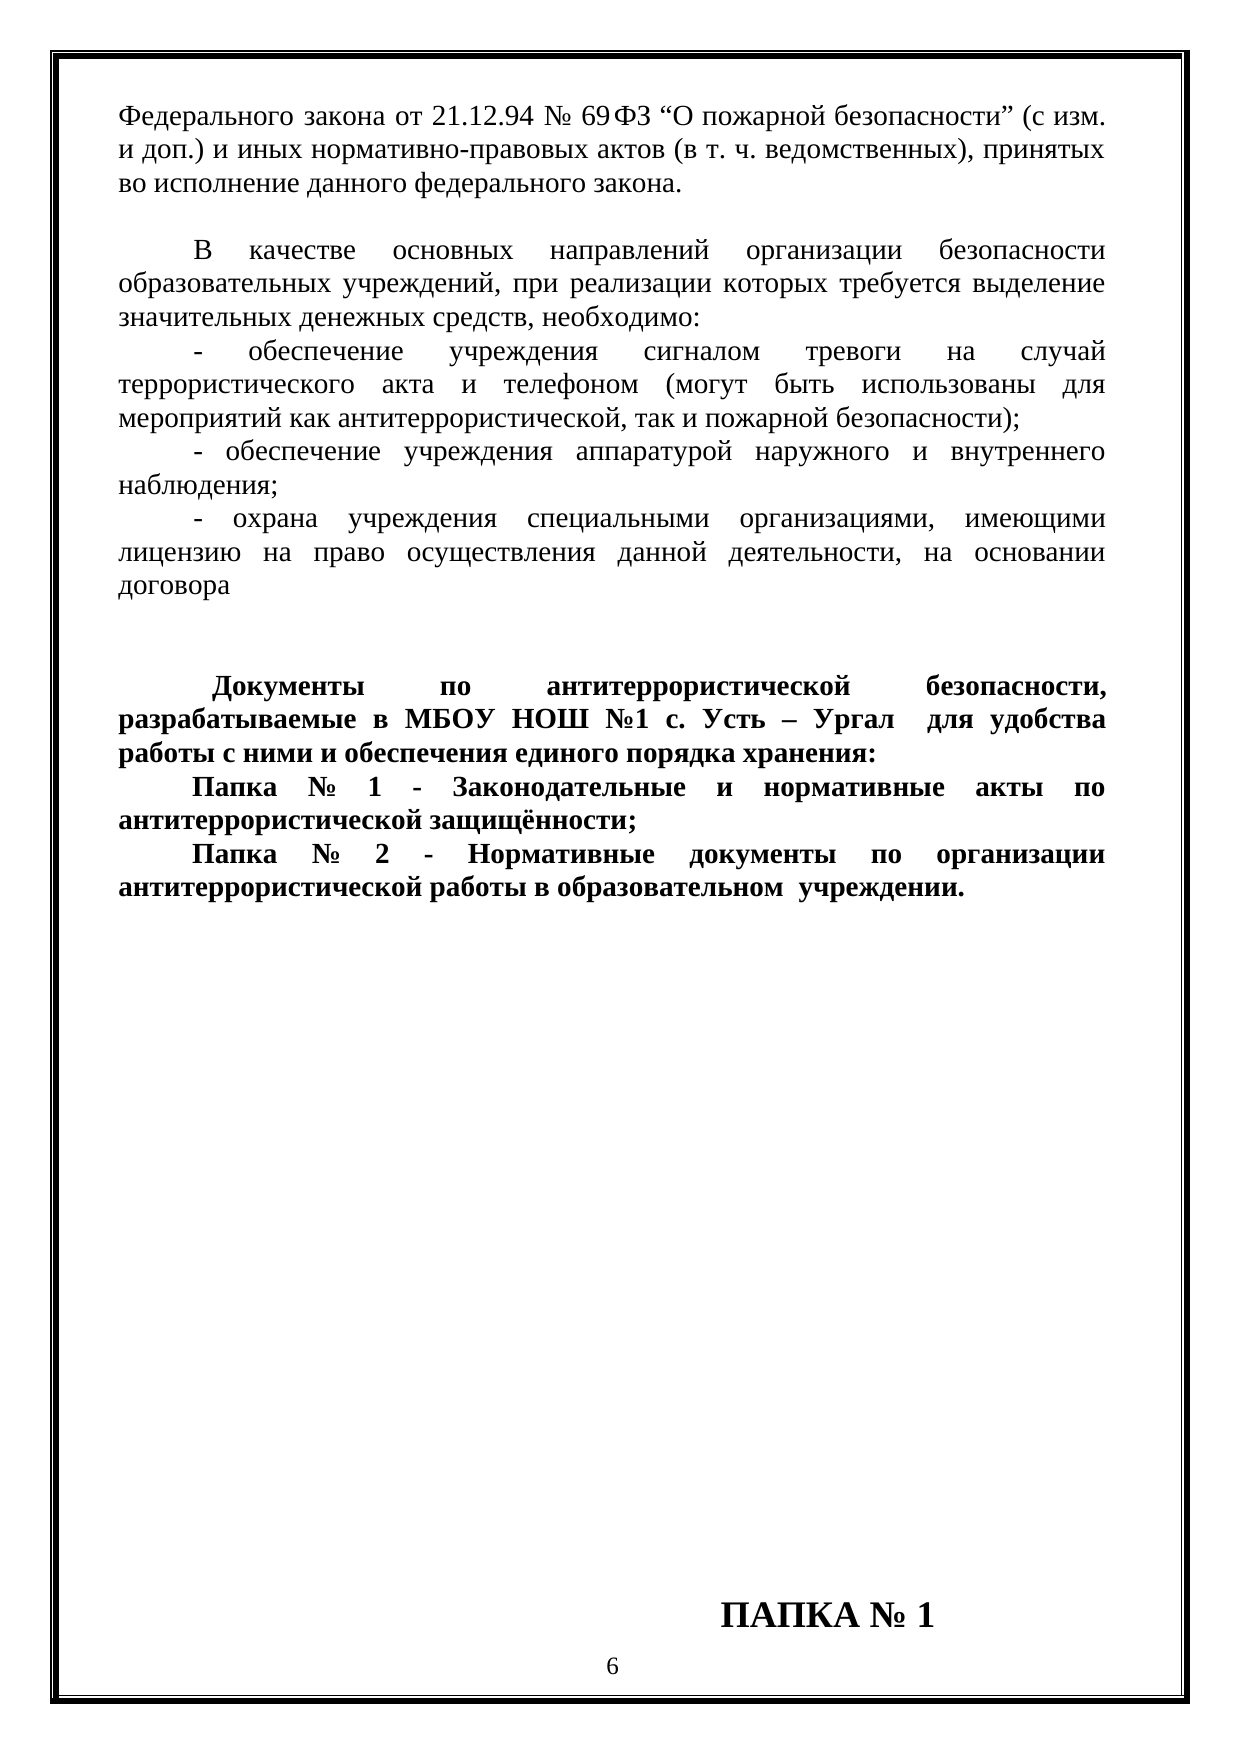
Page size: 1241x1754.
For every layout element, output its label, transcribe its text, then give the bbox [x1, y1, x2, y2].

text - обеспечение учреждения сигналом тревоги на случай террористического акта и телефоном (могут быть использованы для мероприятий как антитеррористической, так и пожарной безопасности); [118, 333, 1106, 433]
text В качестве основных направлений организации безопасности образовательных учреждений, при реализации которых требуется выделение значительных денежных средств, необходимо: [118, 232, 1106, 333]
text Папка № 2 - Нормативные документы по организации антитеррористической работы в образовательном учреждении. [118, 836, 1106, 903]
text Документы по антитеррористической безопасности, разрабатываемые в МБОУ НОШ №1 с. Усть – Ургал для удобства работы с ними и обеспечения единого порядка хранения: [118, 668, 1107, 769]
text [118, 98, 1106, 198]
text - обеспечение учреждения аппаратурой наружного и внутреннего наблюдения; [118, 433, 1106, 500]
text - охрана учреждения специальными организациями, имеющими лицензию на право осуществления данной деятельности, на основании договора [118, 500, 1106, 601]
text ПАПКА № 1 [118, 1593, 1106, 1636]
text Папка № 1 - Законодательные и нормативные акты по антитеррористической защищённости; [118, 769, 1106, 836]
